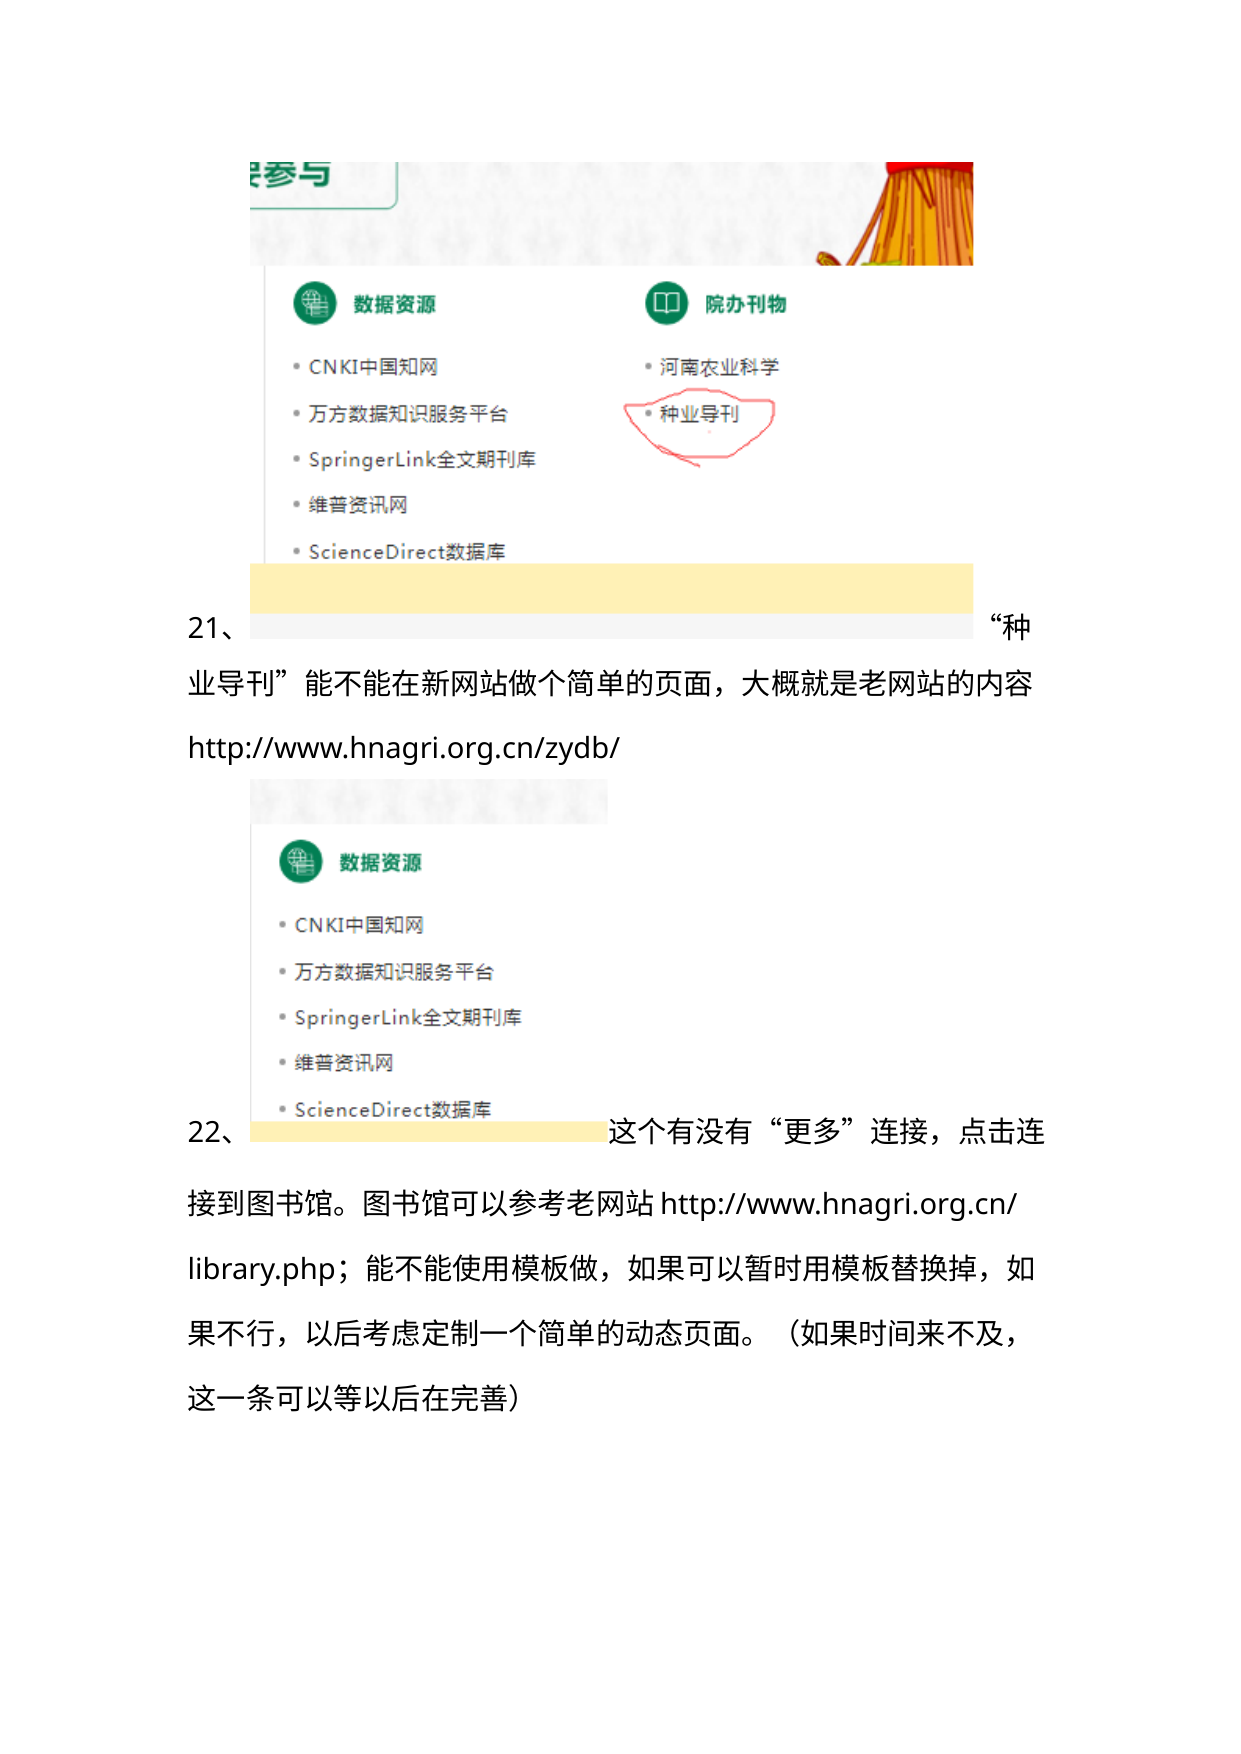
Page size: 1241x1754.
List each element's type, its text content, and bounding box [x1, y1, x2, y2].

text http://www.hnagri.org.cn/zydb/ [187, 714, 1053, 779]
picture [250, 162, 974, 639]
picture [250, 779, 608, 1142]
text 22、这个有没有“更多”连接，点击连接到图书馆。图书馆可以参考老网站http://www.hnagri.org.cn/library.php；能不能使用模板做，如果可以暂时用模板替换掉，如果不行，以后考虑定制一个简单的动态页面。（如果时间来不及，这一条可以等以后在完善） [187, 779, 1053, 1429]
